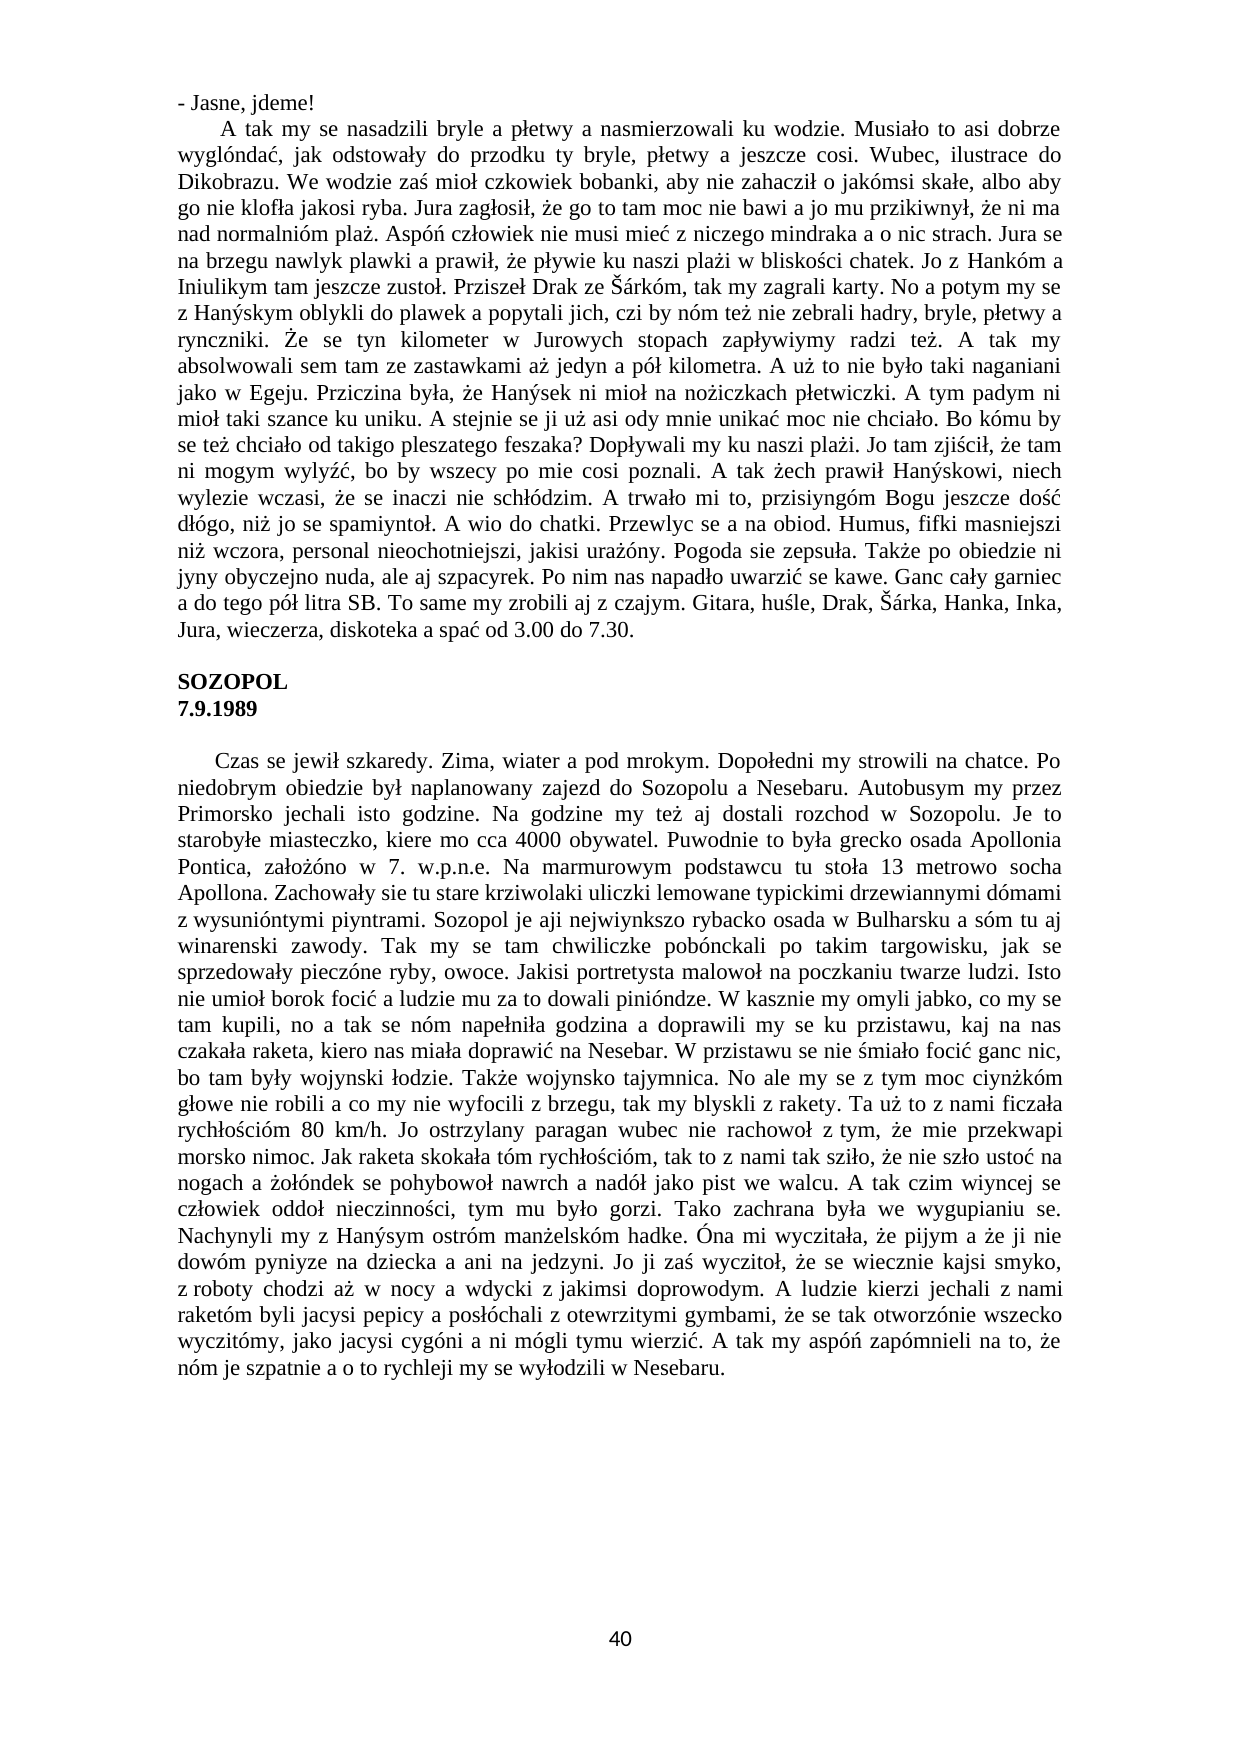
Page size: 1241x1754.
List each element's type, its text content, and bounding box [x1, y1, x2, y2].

text Czas se jewił szkaredy. Zima, wiater a pod mrokym. Dopołedni my strowili na chatce. Po niedobrym obiedzie był naplanowany zajezd do Sozopolu a Nesebaru. Autobusym my przez Primorsko jechali isto godzine. Na godzine my też aj dostali rozchod w Sozopolu. Je to starobyłe miasteczko, kiere mo cca 4000 obywatel. Puwodnie to była grecko osada Apollonia Pontica, założóno w 7. w.p.n.e. Na marmurowym podstawcu tu stoła 13 metrowo socha Apollona. Zachowały sie tu stare krziwolaki uliczki lemowane typickimi drzewiannymi dómami z wysunióntymi piyntrami. Sozopol je aji nejwiynkszo rybacko osada w Bulharsku a sóm tu aj winarenski zawody. Tak my se tam chwiliczke pobónckali po takim targowisku, jak se sprzedowały pieczóne ryby, owoce. Jakisi portretysta malowoł na poczkaniu twarze ludzi. Isto nie umioł borok focić a ludzie mu za to dowali pinióndze. W kasznie my omyli jabko, co my se tam kupili, no a tak se nóm napełniła godzina a doprawili my se ku przistawu, kaj na nas czakała raketa, kiero nas miała doprawić na Nesebar. W przistawu se nie śmiało focić ganc nic, bo tam były wojynski łodzie. Także wojynsko tajymnica. No ale my se z tym moc ciynżkóm głowe nie robili a co my nie wyfocili z brzegu, tak my blyskli z rakety. Ta uż to z nami ficzała rychłościóm 80 km/h. Jo ostrzylany paragan wubec nie rachowoł z tym, że mie przekwapi morsko nimoc. Jak raketa skokała tóm rychłościóm, tak to z nami tak sziło, że nie szło ustoć na nogach a żołóndek se pohybowoł nawrch a nadół jako pist we walcu. A tak czim wiyncej se człowiek oddoł nieczinności, tym mu było gorzi. Tako zachrana była we wygupianiu se. Nachynyli my z Hanýsym ostróm manżelskóm hadke. Óna mi wyczitała, że pijym a że ji nie dowóm pyniyze na dziecka a ani na jedzyni. Jo ji zaś wyczitoł, że se wiecznie kajsi smyko, z roboty chodzi aż w nocy a wdycki z jakimsi doprowodym. A ludzie kierzi jechali z nami raketóm byli jacysi pepicy a posłóchali z otewrzitymi gymbami, że se tak otworzónie wszecko wyczitómy, jako jacysi cygóni a ni mógli tymu wierzić. A tak my aspóń zapómnieli na to, że nóm je szpatnie a o to rychleji my se wyłodzili w Nesebaru. [177, 747, 1063, 1380]
text - Jasne, jdeme! [177, 89, 1063, 115]
text A tak my se nasadzili bryle a płetwy a nasmierzowali ku wodzie. Musiało to asi dobrze wyglóndać, jak odstowały do przodku ty bryle, płetwy a jeszcze cosi. Wubec, ilustrace do Dikobrazu. We wodzie zaś mioł czkowiek bobanki, aby nie zahacził o jakómsi skałe, albo aby go nie klofła jakosi ryba. Jura zagłosił, że go to tam moc nie bawi a jo mu przikiwnył, że ni ma nad normalnióm plaż. Aspóń człowiek nie musi mieć z niczego mindraka a o nic strach. Jura se na brzegu nawlyk plawki a prawił, że pływie ku naszi plażi w bliskości chatek. Jo z Hankóm a Iniulikym tam jeszcze zustoł. Prziszeł Drak ze Šárkóm, tak my zagrali karty. No a potym my se z Hanýskym oblykli do plawek a popytali jich, czi by nóm też nie zebrali hadry, bryle, płetwy a rynczniki. Że se tyn kilometer w Jurowych stopach zapływiymy radzi też. A tak my absolwowali sem tam ze zastawkami aż jedyn a pół kilometra. A uż to nie było taki naganiani jako w Egeju. Prziczina była, że Hanýsek ni mioł na nożiczkach płetwiczki. A tym padym ni mioł taki szance ku uniku. A stejnie se ji uż asi ody mnie unikać moc nie chciało. Bo kómu by se też chciało od takigo pleszatego feszaka? Dopływali my ku naszi plażi. Jo tam zjiścił, że tam ni mogym wylyźć, bo by wszecy po mie cosi poznali. A tak żech prawił Hanýskowi, niech wylezie wczasi, że se inaczi nie schłódzim. A trwało mi to, przisiyngóm Bogu jeszcze dość dłógo, niż jo se spamiyntoł. A wio do chatki. Przewlyc se a na obiod. Humus, fifki masniejszi niż wczora, personal nieochotniejszi, jakisi urażóny. Pogoda sie zepsuła. Także po obiedzie ni jyny obyczejno nuda, ale aj szpacyrek. Po nim nas napadło uwarzić se kawe. Ganc cały garniec a do tego pół litra SB. To same my zrobili aj z czajym. Gitara, huśle, Drak, Šárka, Hanka, Inka, Jura, wieczerza, diskoteka a spać od 3.00 do 7.30. [177, 115, 1063, 642]
text SOZOPOL [177, 668, 1063, 695]
text 7.9.1989 [177, 695, 1063, 721]
